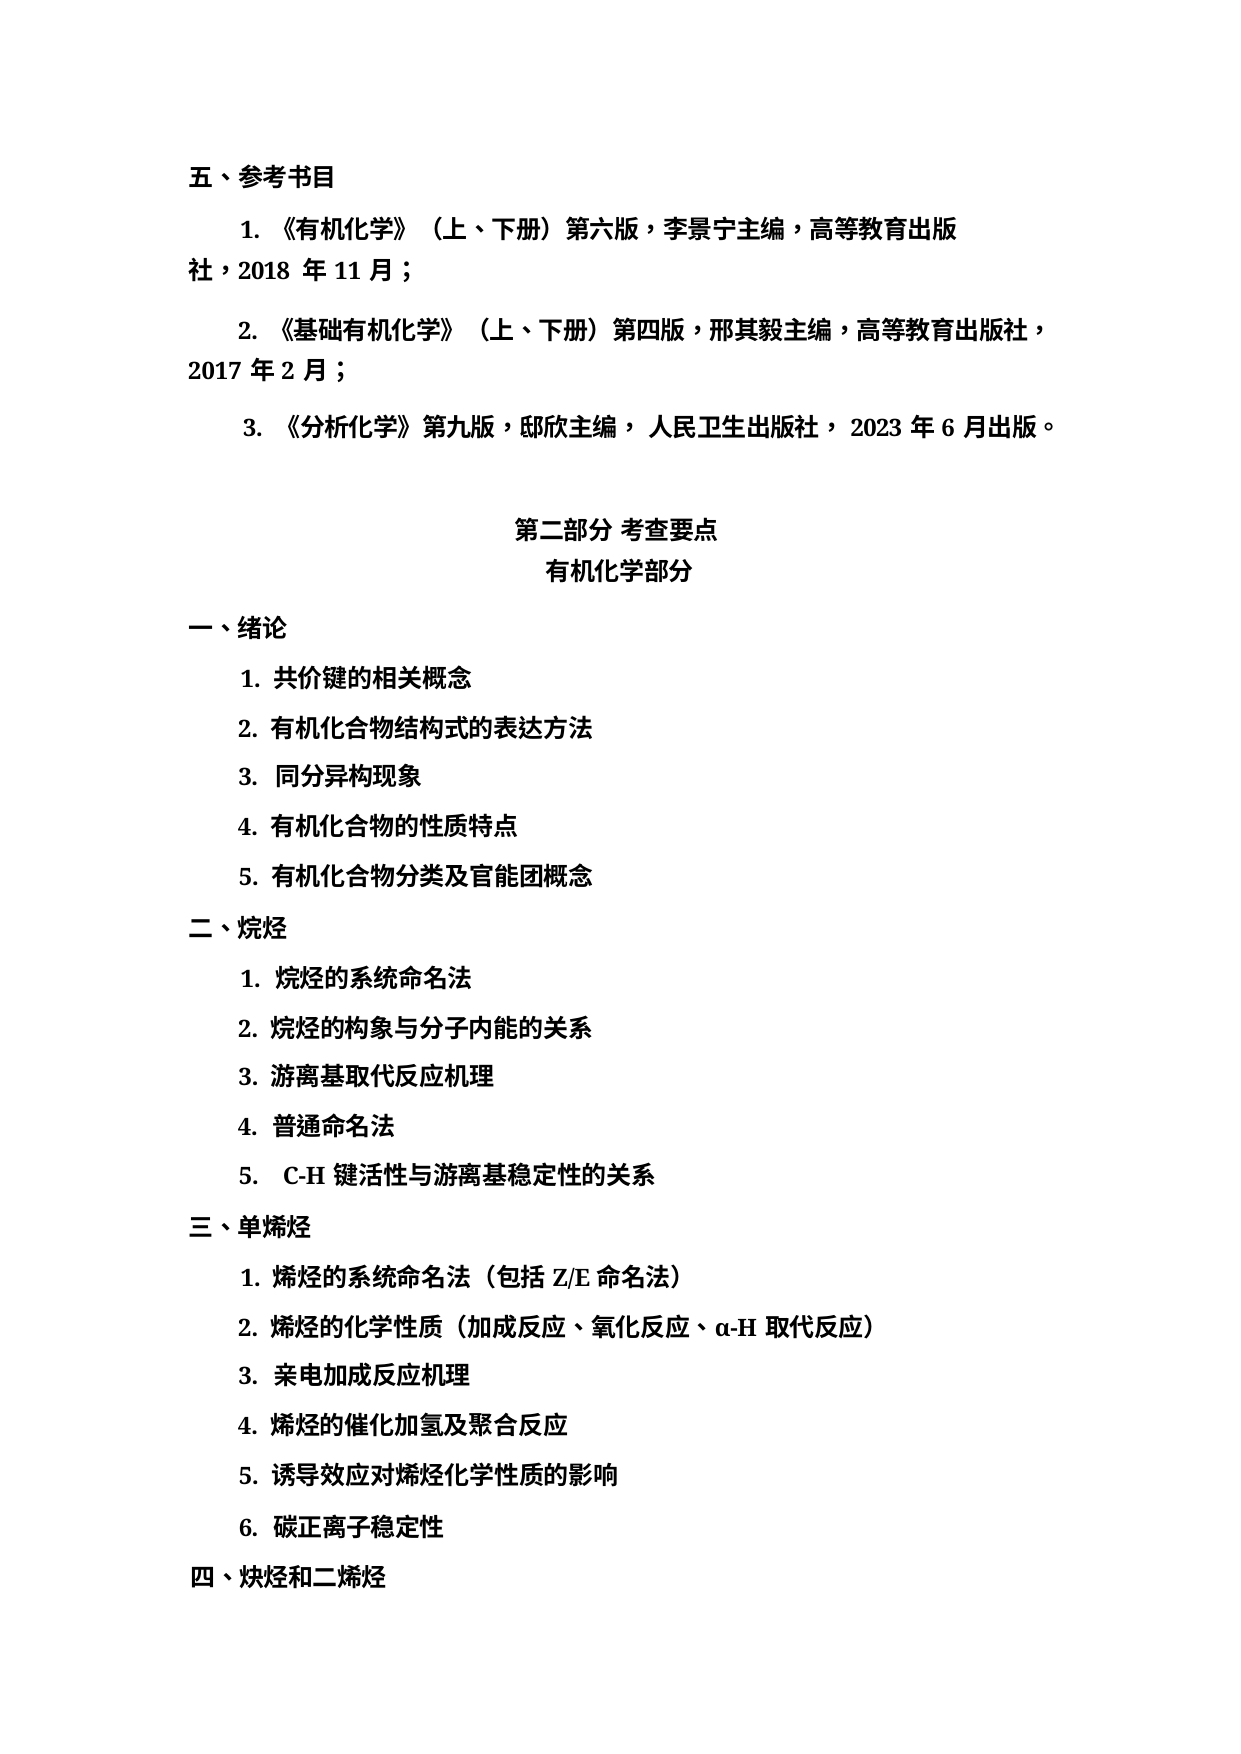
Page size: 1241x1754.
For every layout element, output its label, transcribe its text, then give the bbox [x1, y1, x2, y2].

text 4. 有机化合物的性质特点 [238, 813, 1062, 841]
text 二、烷烃 [189, 913, 1062, 944]
text 1. 《有机化学》（上、下册）第六版，李景宁主编，高等教育出版社，2018 年 11 月； [188, 212, 1053, 287]
text 5. 有机化合物分类及官能团概念 [238, 863, 1062, 891]
text 3. 游离基取代反应机理 [238, 1063, 1062, 1091]
text 2. 烷烃的构象与分子内能的关系 [238, 1013, 1062, 1043]
text 4. 普通命名法 [238, 1112, 1062, 1141]
text 三、单烯烃 [188, 1212, 1062, 1243]
text 3. 亲电加成反应机理 [238, 1362, 1062, 1390]
text 2. 有机化合物结构式的表达方法 [238, 713, 1062, 744]
text 2. 《基础有机化学》（上、下册）第四版，邢其毅主编，高等教育出版社， 2017 年 2 月； [188, 313, 1060, 387]
text 1. 共价键的相关概念 [240, 663, 1062, 694]
text 第二部分 考查要点 有机化学部分 [514, 512, 727, 587]
text 3. 同分异构现象 [238, 763, 1062, 791]
text 2. 烯烃的化学性质（加成反应、氧化反应、α-H 取代反应） [238, 1312, 1062, 1343]
text 1. 烯烃的系统命名法（包括 Z/E 命名法） [240, 1262, 1062, 1293]
text 四、炔烃和二烯烃 [191, 1562, 1062, 1593]
text 一、绪论 [189, 613, 1062, 644]
text 5. C-H 键活性与游离基稳定性的关系 [238, 1162, 1062, 1190]
text 1. 烷烃的系统命名法 [240, 963, 1062, 994]
text 6. 碳正离子稳定性 [238, 1512, 1062, 1543]
text 3. 《分析化学》第九版，邸欣主编， 人民卫生出版社， 2023 年 6 月出版。 [186, 414, 1062, 442]
text 4. 烯烃的催化加氢及聚合反应 [238, 1412, 1062, 1440]
text 5. 诱导效应对烯烃化学性质的影响 [238, 1462, 1062, 1490]
text 五、参考书目 [189, 162, 1062, 192]
